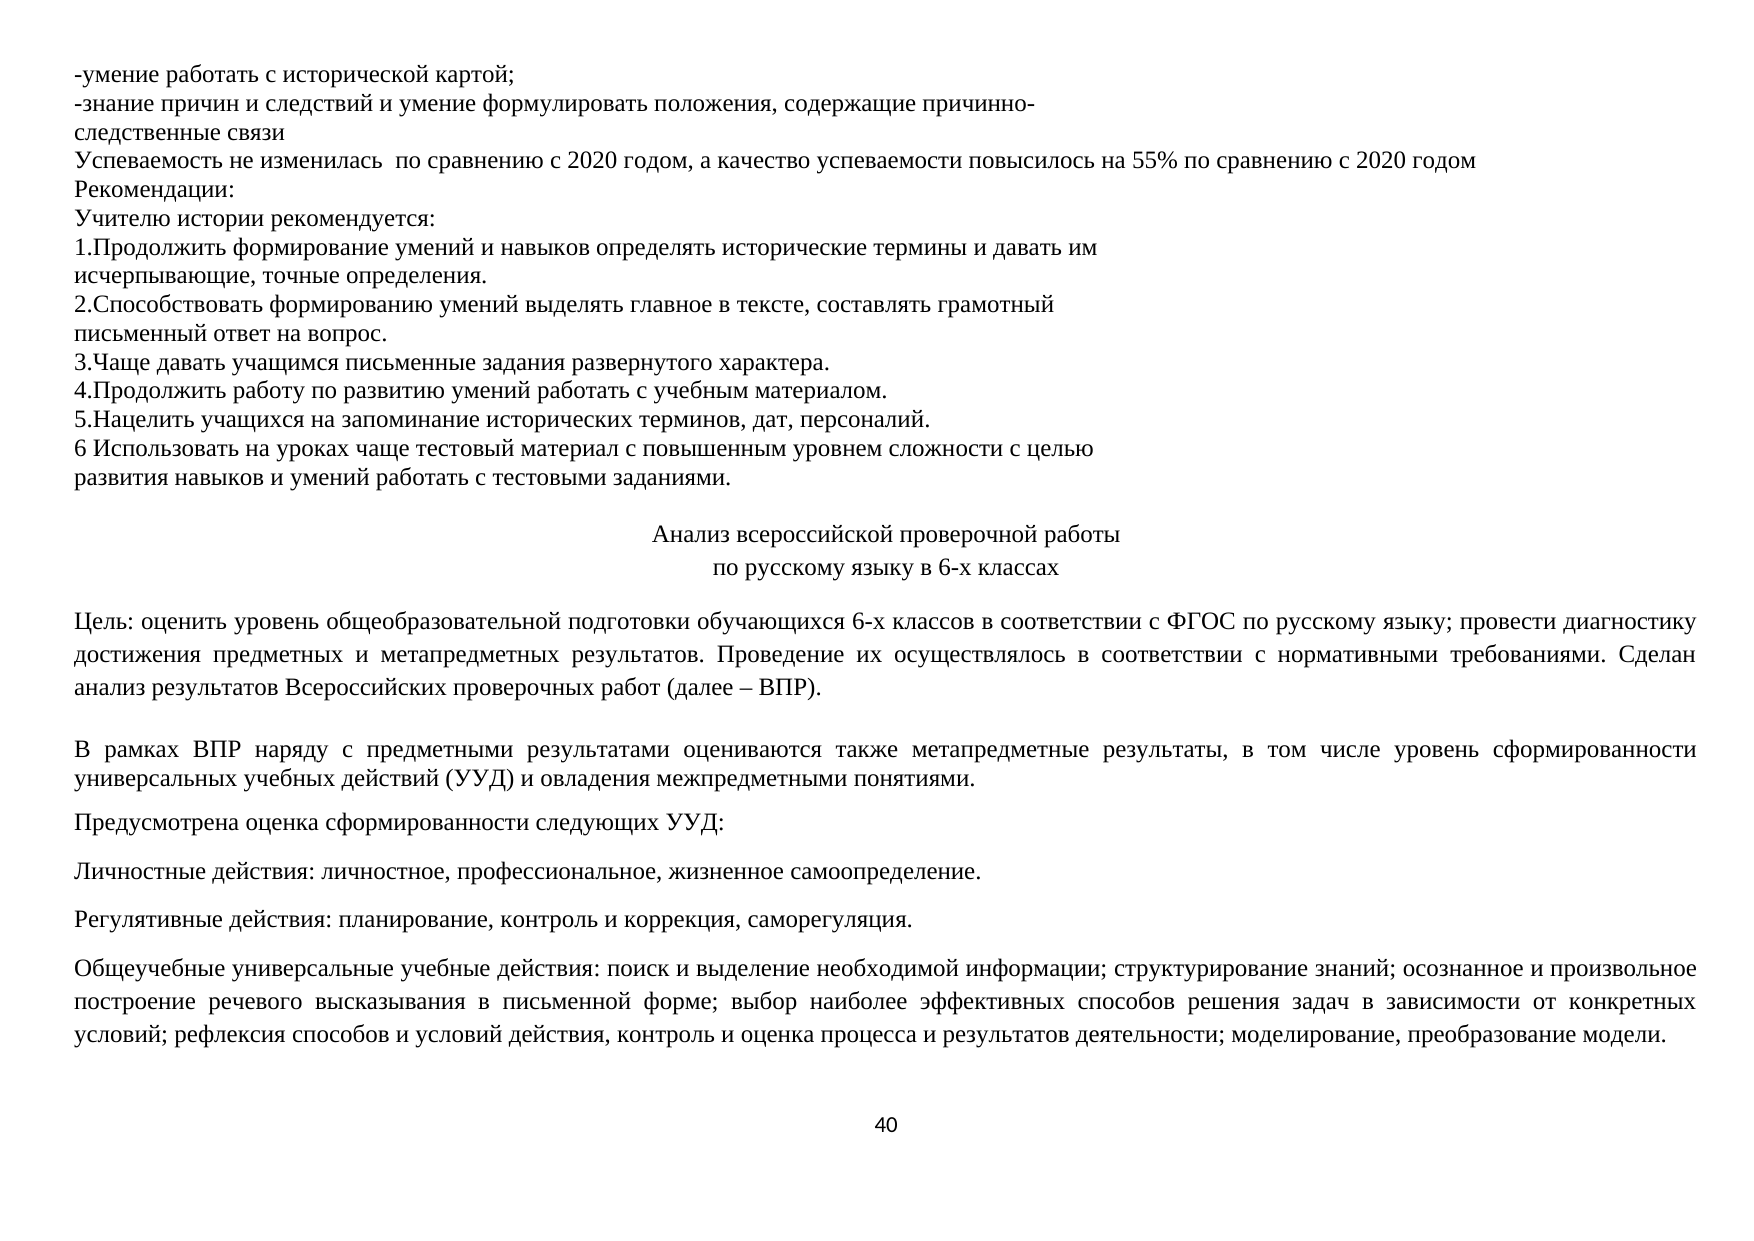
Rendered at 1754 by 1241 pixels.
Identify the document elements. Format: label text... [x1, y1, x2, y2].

text 3.Чаще давать учащимся письменные задания развернутого характера. [74, 347, 1698, 375]
text 4.Продолжить работу по развитию умений работать с учебным материалом. [74, 375, 1698, 404]
text Общеучебные универсальные учебные действия: поиск и выделение необходимой информации; структурирование знаний; осознанное и произвольное построение речевого высказывания в письменной форме; выбор наиболее эффективных способов решения задач в зависимости от конкретных условий; рефлексия способов и условий действия, контроль и оценка процесса и результатов деятельности; моделирование, преобразование модели. [74, 953, 1698, 1048]
text 6 Использовать на уроках чаще тестовый материал с повышенным уровнем сложности с целью [74, 433, 1698, 462]
text развития навыков и умений работать с тестовыми заданиями. [74, 462, 1698, 490]
text по русскому языку в 6-х классах [74, 552, 1698, 581]
text Анализ всероссийской проверочной работы [74, 519, 1698, 548]
text -знание причин и следствий и умение формулировать положения, содержащие причинно- [74, 88, 1698, 117]
text -умение работать с исторической картой; [74, 59, 1698, 88]
text Цель: оценить уровень общеобразовательной подготовки обучающихся 6-х классов в соответствии с ФГОС по русскому языку; провести диагностику достижения предметных и метапредметных результатов. Проведение их осуществлялось в соответствии с нормативными требованиями. Сделан анализ результатов Всероссийских проверочных работ (далее – ВПР). [74, 606, 1698, 701]
text Учителю истории рекомендуется: [74, 203, 1698, 232]
text письменный ответ на вопрос. [74, 318, 1698, 347]
text 1.Продолжить формирование умений и навыков определять исторические термины и давать им [74, 232, 1698, 260]
text 5.Нацелить учащихся на запоминание исторических терминов, дат, персоналий. [74, 404, 1698, 433]
text Рекомендации: [74, 174, 1698, 203]
text Личностные действия: личностное, профессиональное, жизненное самоопределение. [74, 856, 1698, 885]
text Успеваемость не изменилась по сравнению с 2020 годом, а качество успеваемости повысилось на 55% по сравнению с 2020 годом [74, 145, 1698, 174]
text 2.Способствовать формированию умений выделять главное в тексте, составлять грамотный [74, 289, 1698, 318]
text исчерпывающие, точные определения. [74, 260, 1698, 289]
text Регулятивные действия: планирование, контроль и коррекция, саморегуляция. [74, 904, 1698, 933]
text Предусмотрена оценка сформированности следующих УУД: [74, 807, 1698, 836]
text В рамках ВПР наряду с предметными результатами оцениваются также метапредметные результаты, в том числе уровень сформированности универсальных учебных действий (УУД) и овладения межпредметными понятиями. [74, 734, 1698, 792]
text следственные связи [74, 117, 1698, 145]
